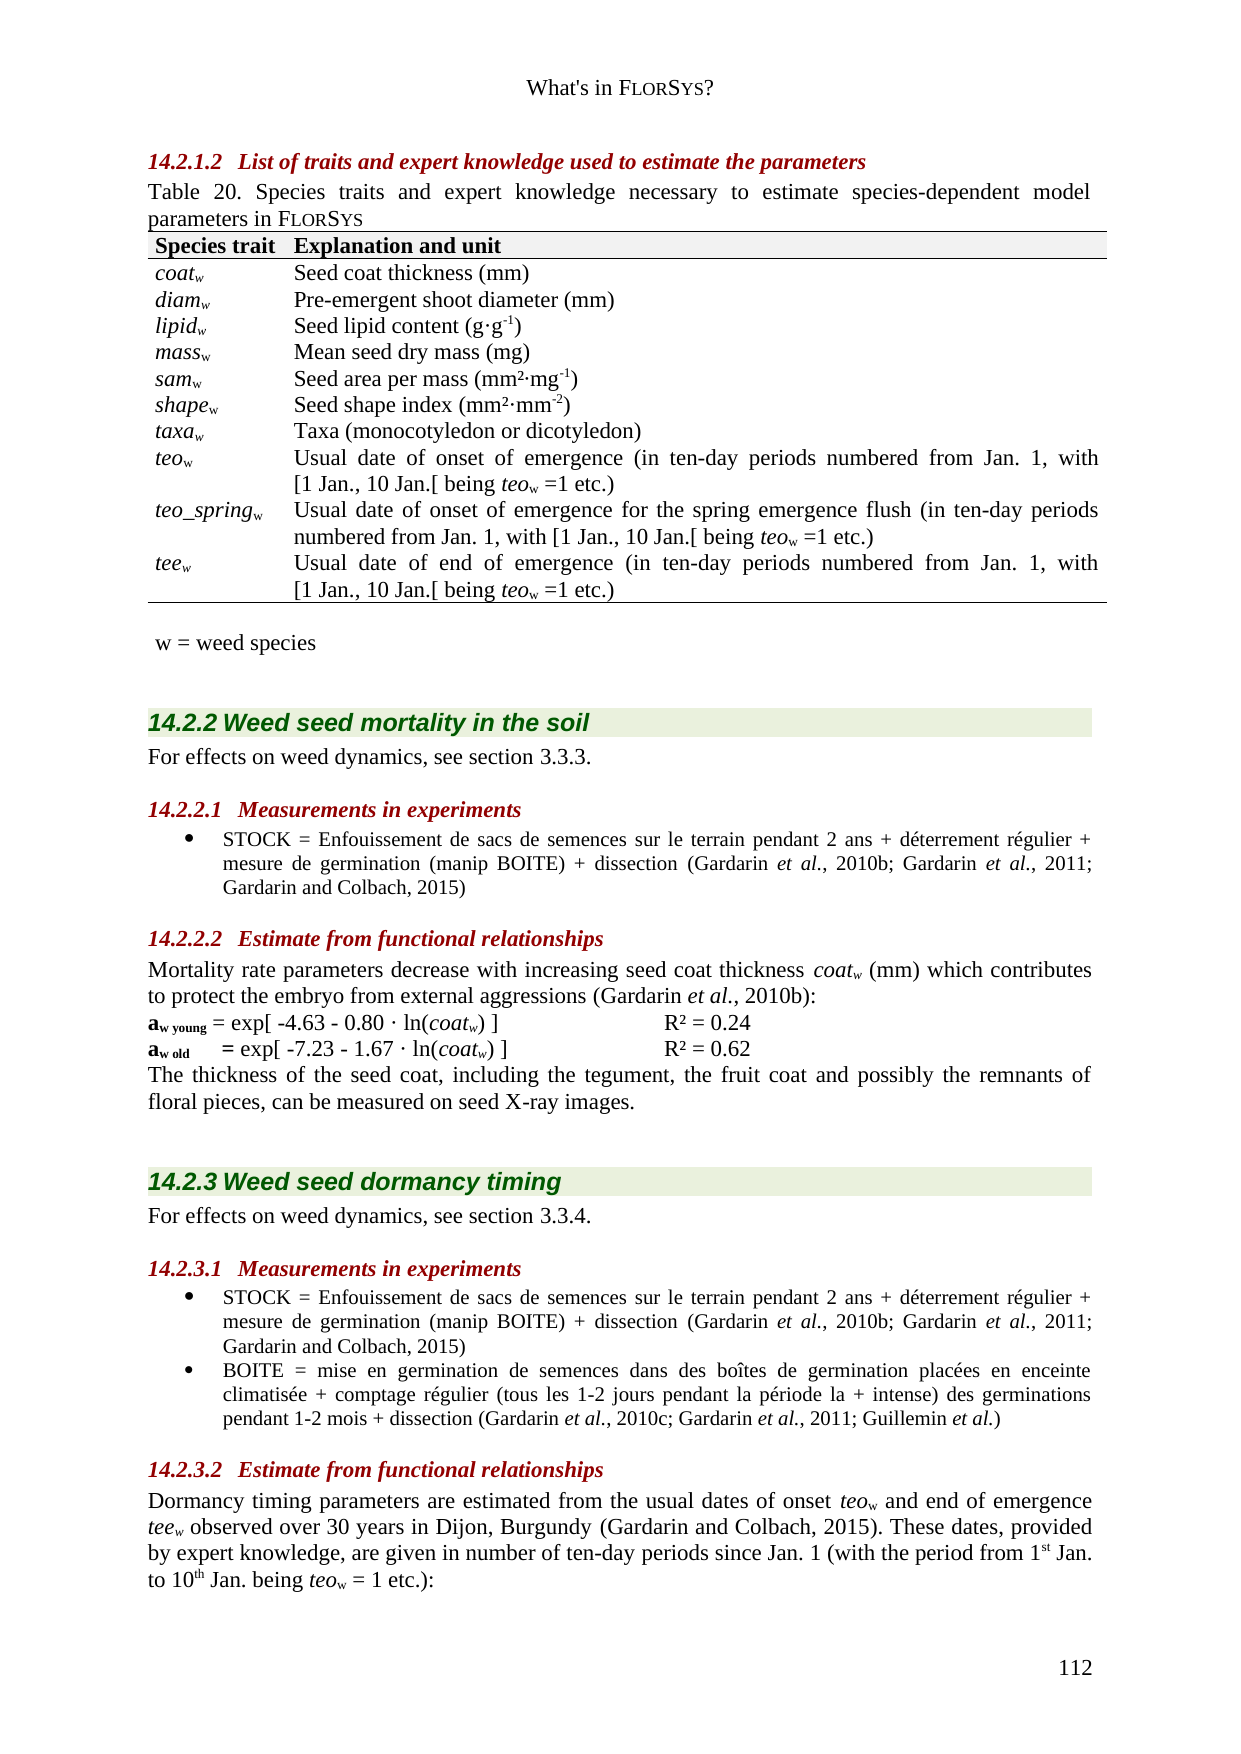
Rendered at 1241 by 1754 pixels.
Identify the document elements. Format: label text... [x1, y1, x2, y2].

list BOITE = mise en germination de semences dans des boîtes de germination placées en enceinte climatisée + comptage régulier (tous les 1-2 jours pendant la période la + intense) des germinations pendant 1-2 mois + dissection (Gardarin et al., 2010c; Gardarin et al., 2011; Guillemin et al.) [185, 1358, 1092, 1430]
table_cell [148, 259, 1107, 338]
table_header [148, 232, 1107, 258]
text For effects on weed dynamics, see section 3.3.4. [148, 1202, 1092, 1228]
text Mortality rate parameters decrease with increasing seed coat thickness coatw (mm) which contributes to protect the embryo from external aggressions (Gardarin et al., 2010b): [148, 956, 1092, 1009]
text aw old = exp[ -7.23 - 1.67 · ln(coatw) ] R² = 0.62 [148, 1035, 1092, 1061]
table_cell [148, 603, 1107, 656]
text Dormancy timing parameters are estimated from the usual dates of onset teow and end of emergence teew observed over 30 years in Dijon, Burgundy (Gardarin and Colbach, 2015). These dates, provided by expert knowledge, are given in number of ten-day periods since Jan. 1 (with the period from 1st Jan. to 10th Jan. being teow = 1 etc.): [148, 1487, 1092, 1592]
subtitle List of traits and expert knowledge used to estimate the parameters [148, 148, 1092, 174]
subtitle Estimate from functional relationships [148, 926, 1092, 952]
text For effects on weed dynamics, see section 3.3.3. [148, 743, 1092, 770]
text Table 20. Species traits and expert knowledge necessary to estimate species-dependent model parameters in FlorSys [148, 178, 1092, 231]
subtitle Weed seed dormancy timing [148, 1167, 1092, 1196]
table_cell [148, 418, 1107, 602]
subtitle Weed seed mortality in the soil [148, 708, 1092, 737]
subtitle Estimate from functional relationships [148, 1456, 1092, 1482]
subtitle Measurements in experiments [148, 796, 1092, 822]
subtitle Measurements in experiments [148, 1254, 1092, 1281]
text The thickness of the seed coat, including the tegument, the fruit coat and possibly the remnants of floral pieces, can be measured on seed X-ray images. [148, 1061, 1092, 1114]
text aw young = exp[ -4.63 - 0.80 · ln(coatw) ] R² = 0.24 [148, 1009, 1092, 1035]
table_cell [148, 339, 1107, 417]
